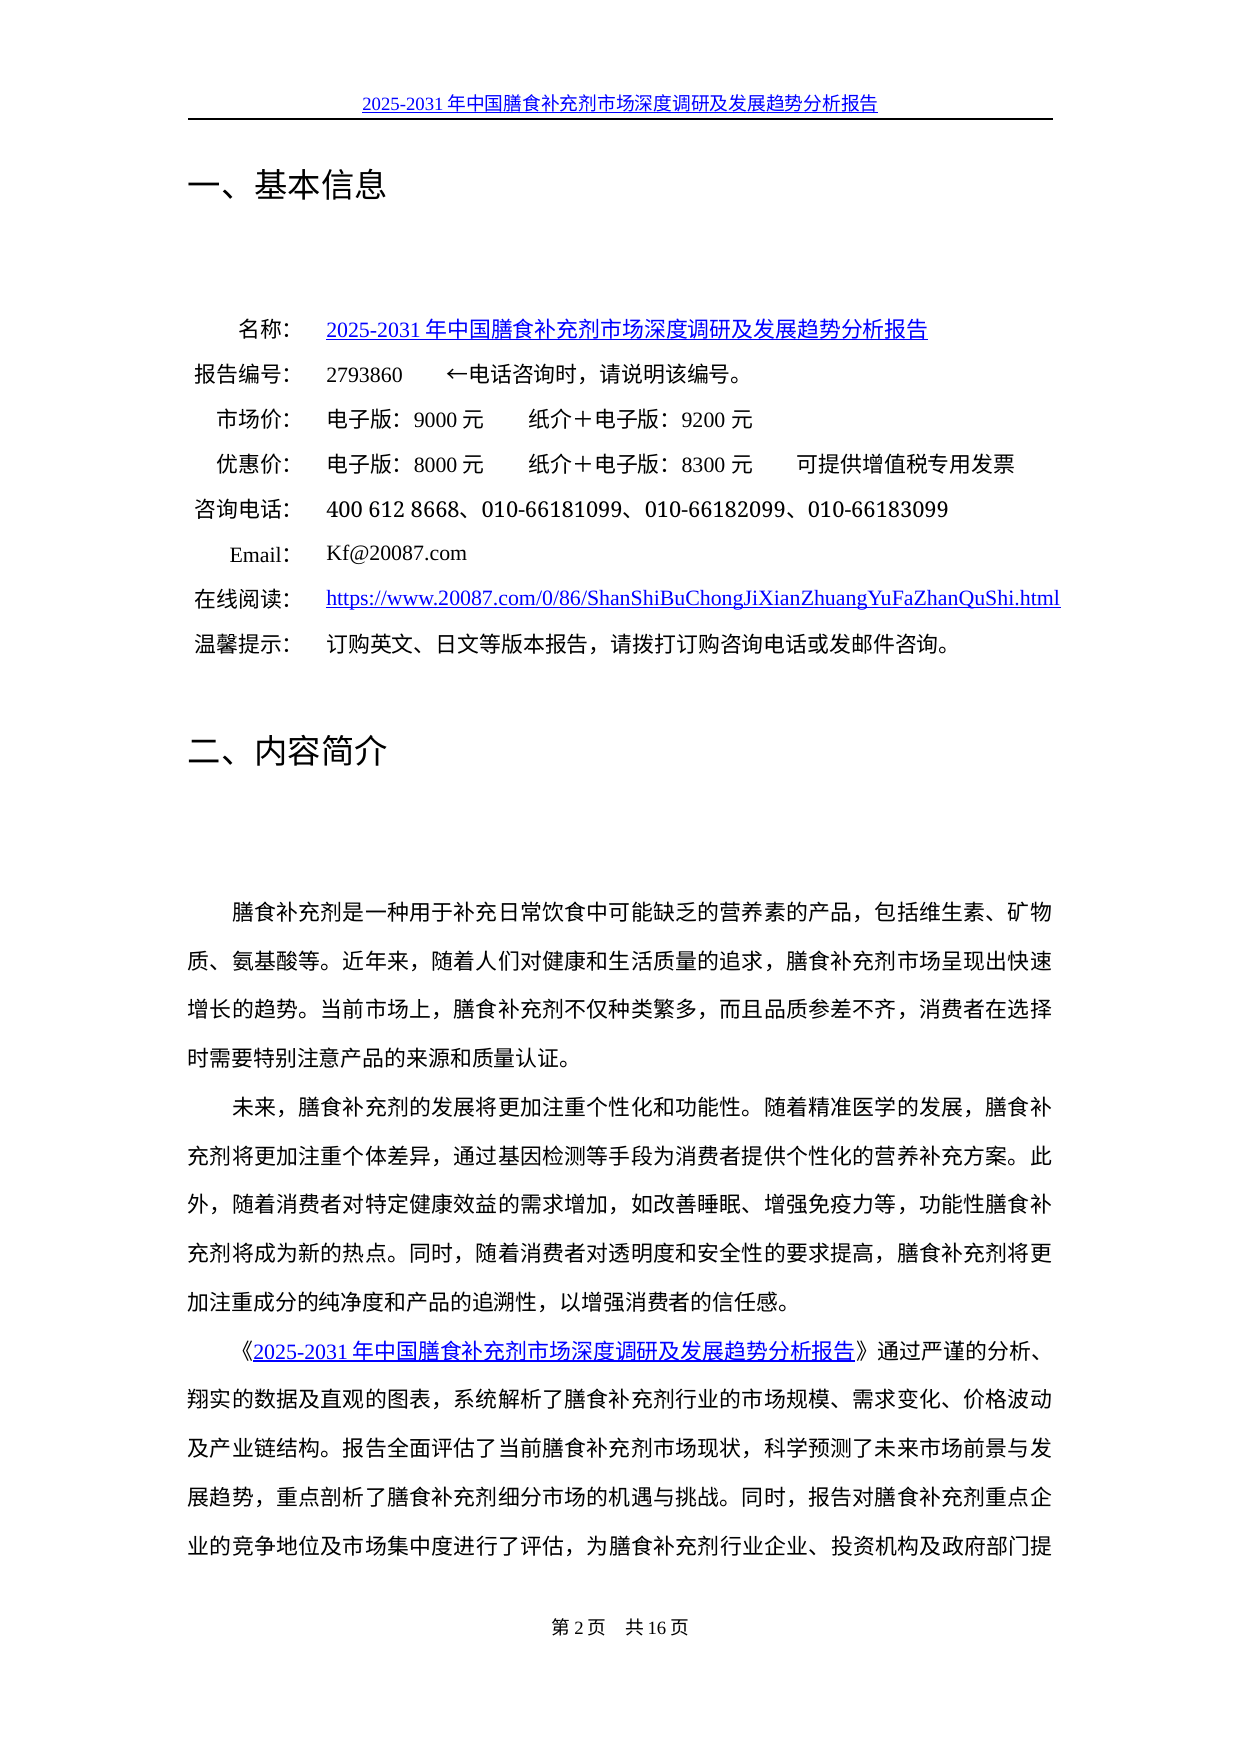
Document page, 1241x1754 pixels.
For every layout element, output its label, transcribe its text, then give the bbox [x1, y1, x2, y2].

table_cell Email： [167, 537, 315, 582]
table_cell [315, 582, 1073, 627]
table_cell 400 612 8668、010-66181099、010-66182099、010-66183099 [315, 492, 1073, 537]
table_cell 温馨提示： [167, 627, 315, 672]
table_cell 咨询电话： [167, 492, 315, 537]
table_cell 2793860 ←电话咨询时，请说明该编号。 [315, 357, 1073, 402]
table_cell 在线阅读： [167, 582, 315, 627]
table_cell Kf@20087.com [315, 537, 1073, 582]
table_header 名称： [167, 312, 315, 357]
title 一、基本信息 [187, 150, 1053, 215]
table_cell 市场价： [167, 402, 315, 447]
table_cell 订购英文、日文等版本报告，请拨打订购咨询电话或发邮件咨询。 [315, 627, 1073, 672]
title 二、内容简介 [187, 717, 1053, 782]
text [187, 894, 1053, 1561]
table_cell 电子版：8000 元 纸介＋电子版：8300 元 可提供增值税专用发票 [315, 447, 1073, 492]
table_cell 优惠价： [167, 447, 315, 492]
table_cell 电子版：9000 元 纸介＋电子版：9200 元 [315, 402, 1073, 447]
table_cell 报告编号： [167, 357, 315, 402]
table_header 2025-2031年中国膳食补充剂市场深度调研及发展趋势分析报告 [315, 312, 1073, 357]
